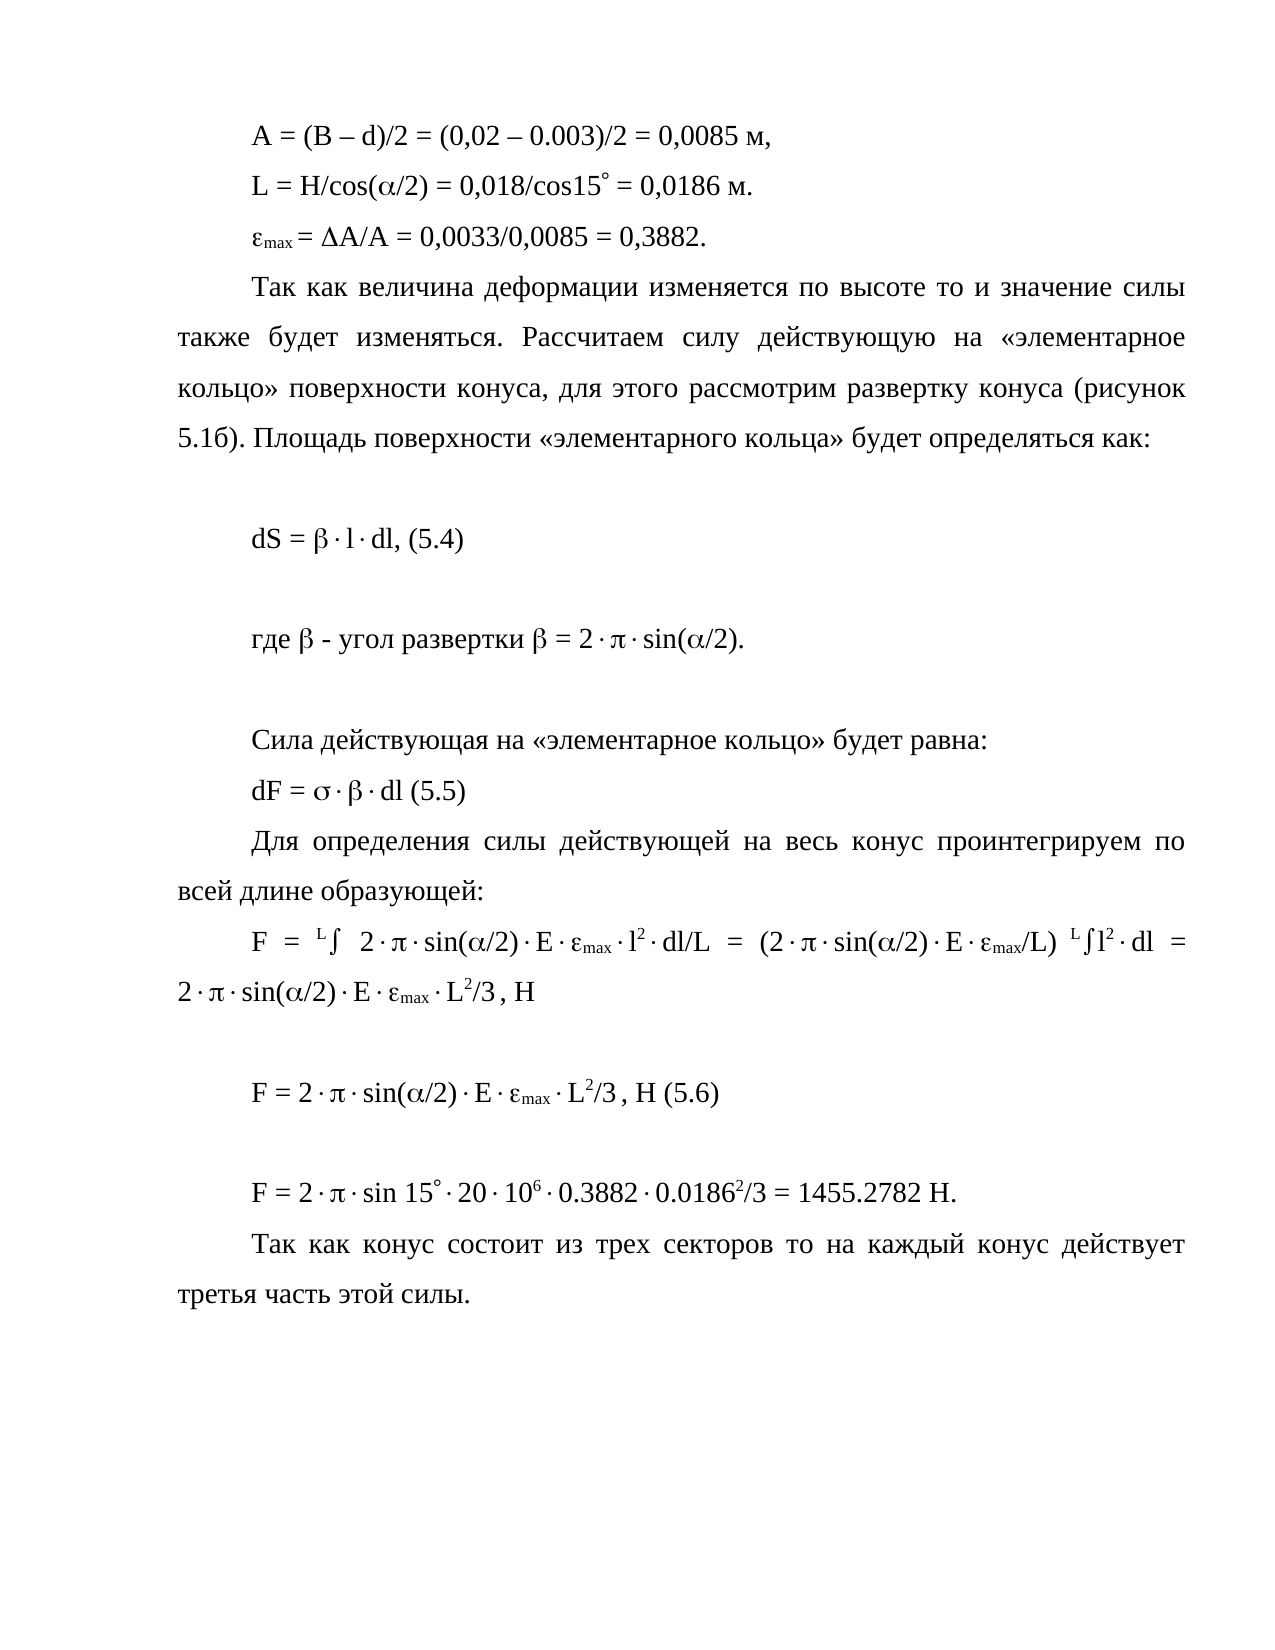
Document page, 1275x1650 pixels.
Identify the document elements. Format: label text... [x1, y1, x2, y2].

text F = 2sin(/2)EmaxL2/3 , H (5.6) [177, 1075, 1186, 1108]
text F = 2sin 15201060.38820.01862/3 = 1455.2782 H. [177, 1176, 1186, 1209]
text А = (B – d)/2 = (0,02 – 0.003)/2 = 0,0085 м, [177, 118, 1186, 152]
text dS = ldl, (5.4) [177, 521, 1186, 554]
text Для определения силы действующей на весь конус проинтегрируем по всей длине образующей: [177, 823, 1186, 907]
text L = H/cos(/2) = 0,018/cos15 = 0,0186 м. [177, 168, 1186, 202]
text max = А/A = 0,0033/0,0085 = 0,3882. [177, 219, 1186, 252]
text Так как величина деформации изменяется по высоте то и значение силы также будет изменяться. Рассчитаем силу действующую на «элементарное кольцо» поверхности конуса, для этого рассмотрим развертку конуса (рисунок 5.1б). Площадь поверхности «элементарного кольца» будет определяться как: [177, 269, 1186, 454]
text F = L 2sin(/2)Emaxl2dl/L = (2sin(/2)Emax/L) Ll2dl = 2sin(/2)EmaxL2/3 , H [177, 924, 1186, 1008]
text Так как конус состоит из трех секторов то на каждый конус действует третья часть этой силы. [177, 1226, 1186, 1310]
text где - угол развертки = 2sin(/2). [177, 622, 1186, 655]
text Сила действующая на «элементарное кольцо» будет равна: [177, 722, 1186, 756]
text dF = dl (5.5) [177, 773, 1186, 806]
